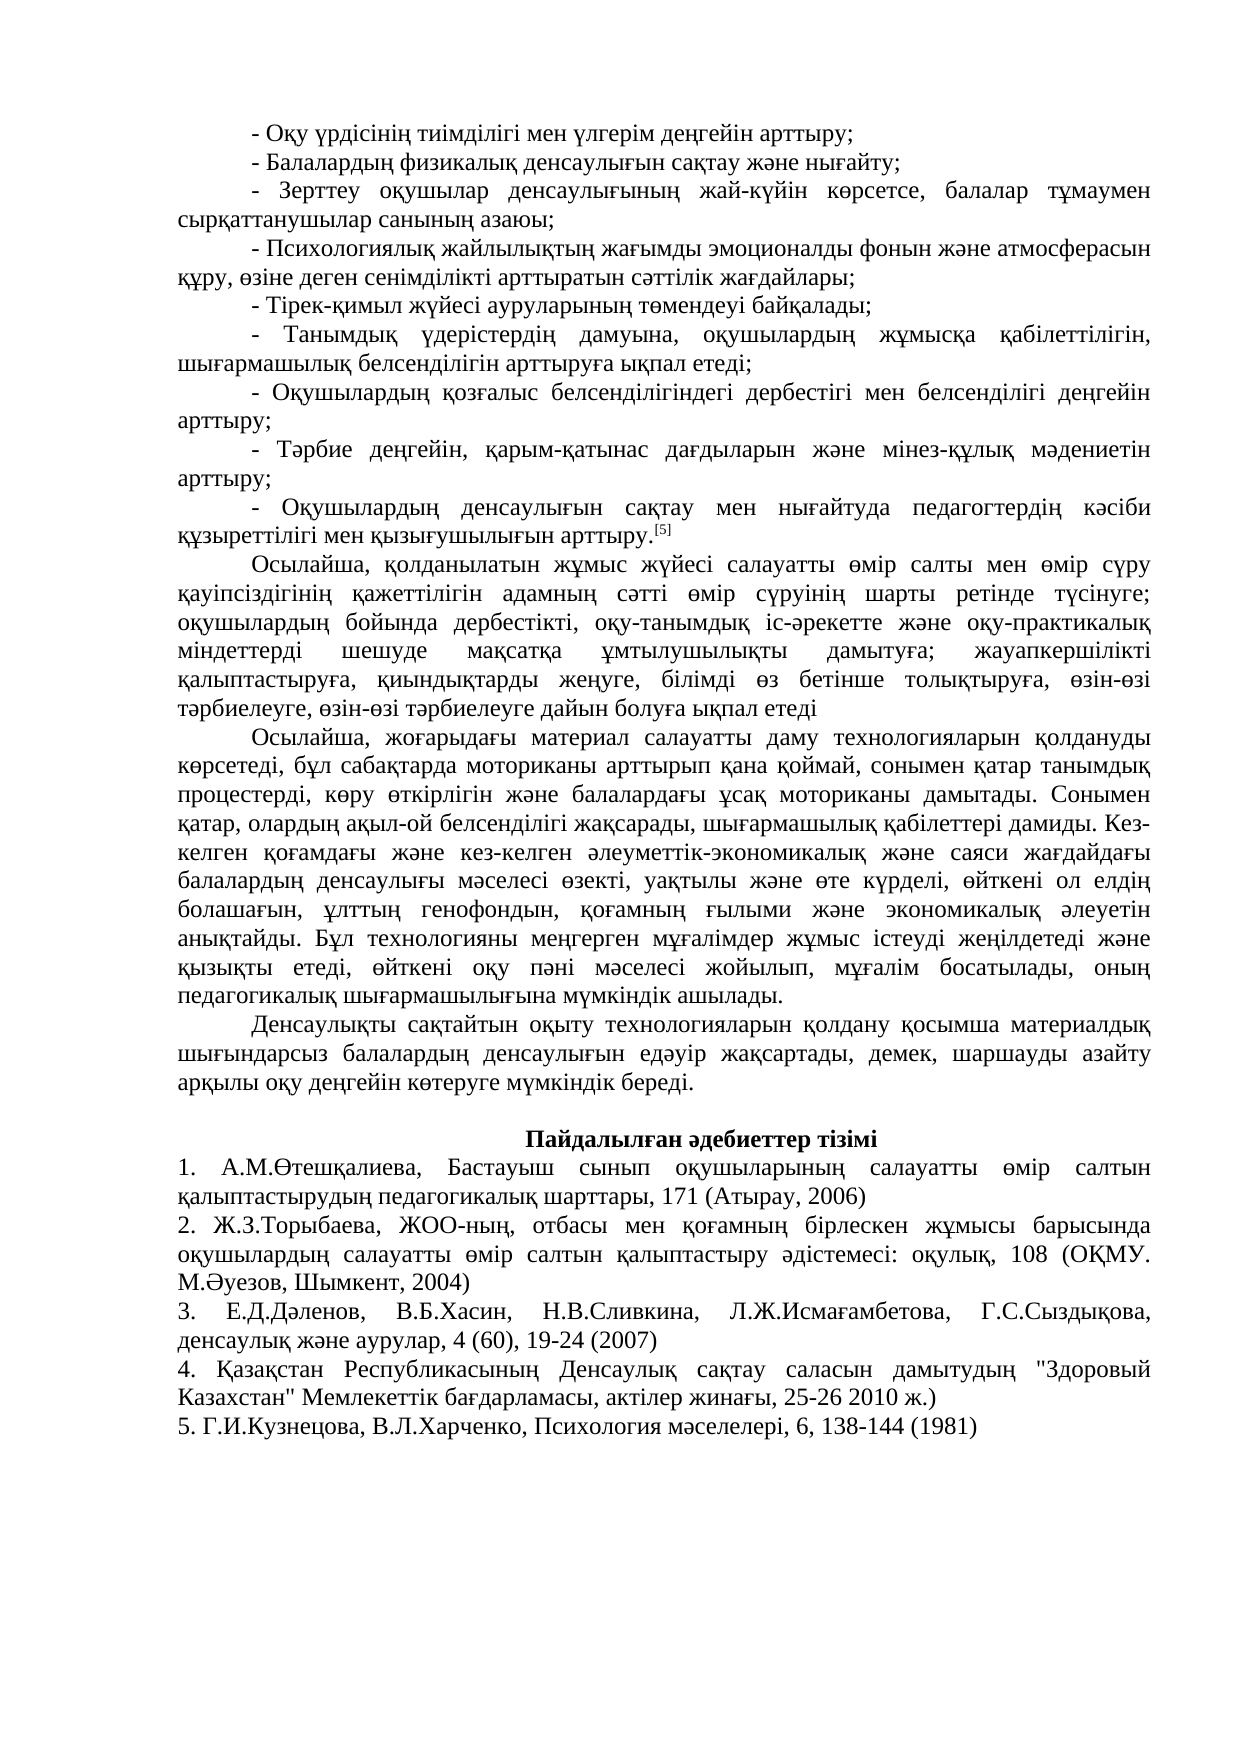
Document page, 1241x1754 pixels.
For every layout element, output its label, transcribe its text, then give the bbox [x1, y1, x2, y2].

text - Оқушылардың денсаулығын сақтау мен нығайтуда педагогтердің кәсіби құзыреттілігі мен қызығушылығын арттыру.[5] [177, 492, 1152, 549]
text - Зерттеу оқушылар денсаулығының жай-күйін көрсетсе, балалар тұмаумен сырқаттанушылар санының азаюы; [177, 176, 1152, 233]
text - Тірек-қимыл жүйесі ауруларының төмендеуі байқалады; [177, 291, 1152, 319]
text Пайдалылған әдебиеттер тізімі [177, 1124, 1152, 1152]
text 1. А.М.Өтешқалиева, Бастауыш сынып оқушыларының салауатты өмір салтын қалыптастырудың педагогикалық шарттары, 171 (Атырау, 2006) [177, 1152, 1152, 1210]
text 3. Е.Д.Дәленов, В.Б.Хасин, Н.В.Сливкина, Л.Ж.Исмағамбетова, Г.С.Сыздықова, денсаулық және аурулар, 4 (60), 19-24 (2007) [177, 1296, 1152, 1354]
text 2. Ж.З.Торыбаева, ЖОО-ның, отбасы мен қоғамның бірлескен жұмысы барысында оқушылардың салауатты өмір салтын қалыптастыру әдістемесі: оқулық, 108 (ОҚМУ. М.Әуезов, Шымкент, 2004) [177, 1210, 1152, 1296]
text 4. Қазақстан Республикасының Денсаулық сақтау саласын дамытудың "Здоровый Казахстан" Мемлекеттік бағдарламасы, актілер жинағы, 25-26 2010 ж.) [177, 1354, 1152, 1411]
text 5. Г.И.Кузнецова, В.Л.Харченко, Психология мәселелері, 6, 138-144 (1981) [177, 1411, 1152, 1440]
text - Тәрбие деңгейін, қарым-қатынас дағдыларын және мінез-құлық мәдениетін арттыру; [177, 434, 1152, 492]
text Осылайша, қолданылатын жұмыс жүйесі салауатты өмір салты мен өмір сүру қауіпсіздігінің қажеттілігін адамның сәтті өмір сүруінің шарты ретінде түсінуге; оқушылардың бойында дербестікті, оқу-танымдық іс-әрекетте және оқу-практикалық міндеттерді шешуде мақсатқа ұмтылушылықты дамытуға; жауапкершілікті қалыптастыруға, қиындықтарды жеңуге, білімді өз бетінше толықтыруға, өзін-өзі тәрбиелеуге, өзін-өзі тәрбиелеуге дайын болуға ықпал етеді [177, 549, 1152, 722]
text - Оқу үрдісінің тиімділігі мен үлгерім деңгейін арттыру; [177, 118, 1152, 147]
text - Танымдық үдерістердің дамуына, оқушылардың жұмысқа қабілеттілігін, шығармашылық белсенділігін арттыруға ықпал етеді; [177, 319, 1152, 377]
text - Оқушылардың қозғалыс белсенділігіндегі дербестігі мен белсенділігі деңгейін арттыру; [177, 377, 1152, 434]
text Денсаулықты сақтайтын оқыту технологияларын қолдану қосымша материалдық шығындарсыз балалардың денсаулығын едәуір жақсартады, демек, шаршауды азайту арқылы оқу деңгейін көтеруге мүмкіндік береді. [177, 1009, 1152, 1096]
text - Балалардың физикалық денсаулығын сақтау және нығайту; [177, 147, 1152, 176]
text Осылайша, жоғарыдағы материал салауатты даму технологияларын қолдануды көрсетеді, бұл сабақтарда моториканы арттырып қана қоймай, сонымен қатар танымдық процестерді, көру өткірлігін және балалардағы ұсақ моториканы дамытады. Сонымен қатар, олардың ақыл-ой белсенділігі жақсарады, шығармашылық қабілеттері дамиды. Кез-келген қоғамдағы және кез-келген әлеуметтік-экономикалық және саяси жағдайдағы балалардың денсаулығы мәселесі өзекті, уақтылы және өте күрделі, өйткені ол елдің болашағын, ұлттың генофондын, қоғамның ғылыми және экономикалық әлеуетін анықтайды. Бұл технологияны меңгерген мұғалімдер жұмыс істеуді жеңілдетеді және қызықты етеді, өйткені оқу пәні мәселесі жойылып, мұғалім босатылады, оның педагогикалық шығармашылығына мүмкіндік ашылады. [177, 722, 1152, 1009]
text - Психологиялық жайлылықтың жағымды эмоционалды фонын және атмосферасын құру, өзіне деген сенімділікті арттыратын сәттілік жағдайлары; [177, 233, 1152, 291]
